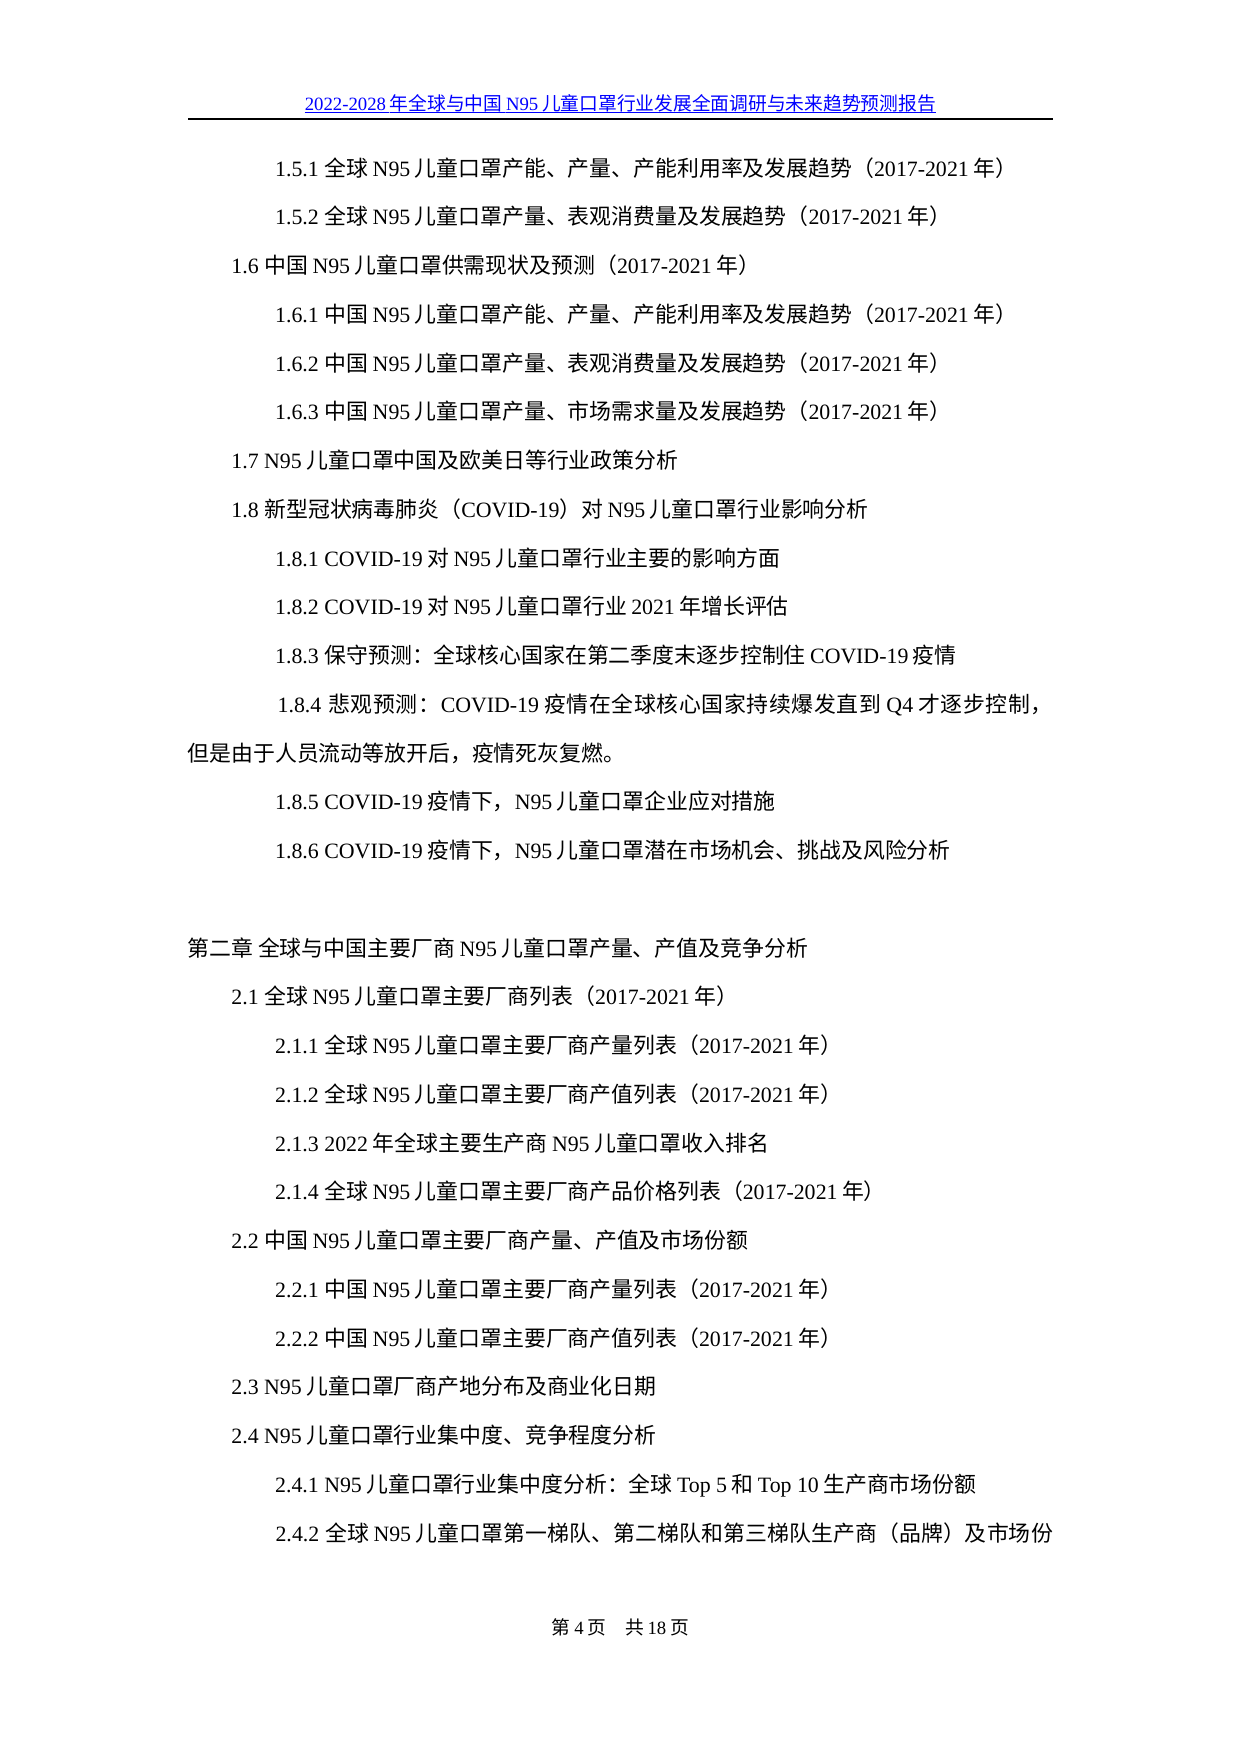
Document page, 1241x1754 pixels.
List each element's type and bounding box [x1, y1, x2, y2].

text [187, 150, 1053, 1548]
